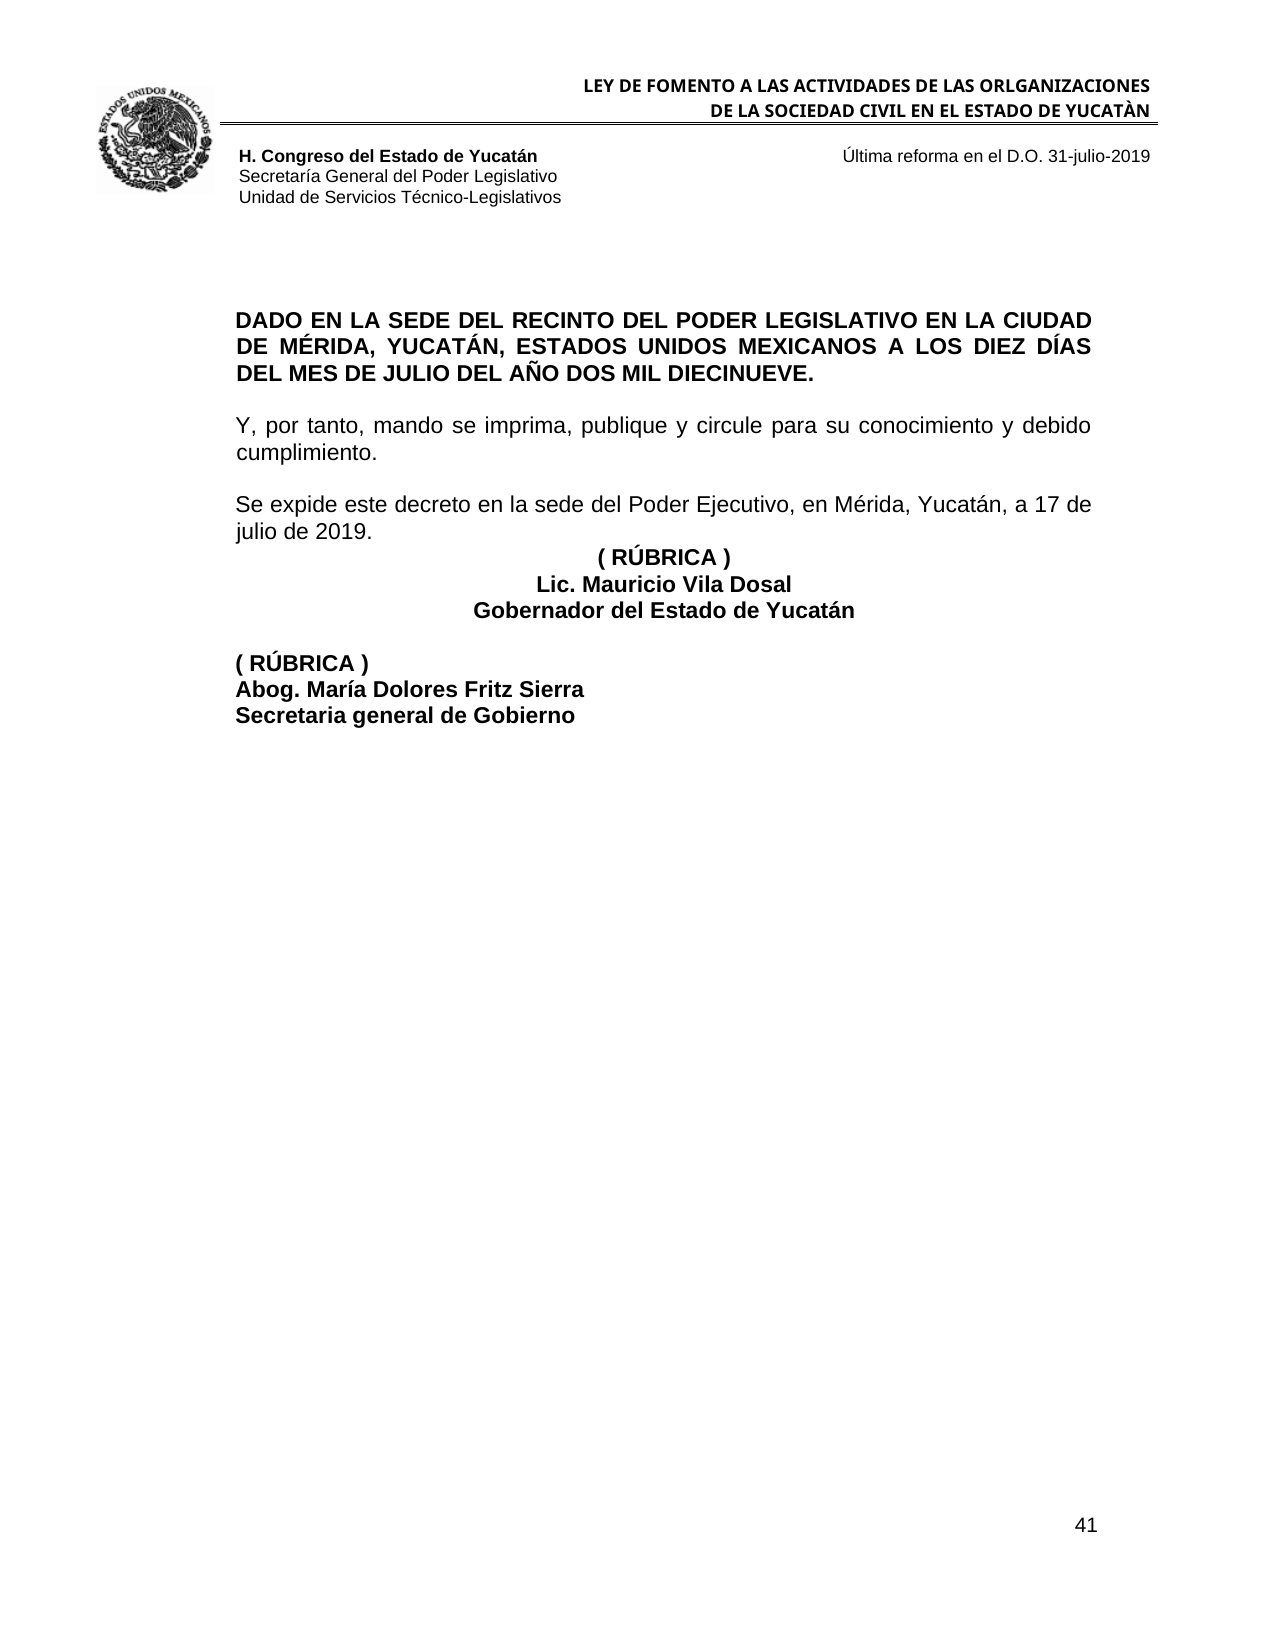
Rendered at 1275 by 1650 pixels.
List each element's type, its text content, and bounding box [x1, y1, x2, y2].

text ( RÚBRICA ) [235, 544, 1093, 571]
text Y, por tanto, mando se imprima, publique y circule para su conocimiento y debido cumplimiento. [235, 412, 1092, 465]
text Se expide este decreto en la sede del Poder Ejecutivo, en Mérida, Yucatán, a 17 de julio de 2019. [235, 491, 1092, 544]
text Gobernador del Estado de Yucatán [235, 597, 1093, 623]
text Secretaria general de Gobierno [235, 702, 1093, 729]
text ( RÚBRICA ) [235, 649, 1093, 676]
text Abog. María Dolores Fritz Sierra [235, 676, 1093, 702]
text Lic. Mauricio Vila Dosal [235, 571, 1093, 597]
text DADO EN LA SEDE DEL RECINTO DEL PODER LEGISLATIVO EN LA CIUDAD DE MÉRIDA, YUCATÁN, ESTADOS UNIDOS MEXICANOS A LOS DIEZ DÍAS DEL MES DE JULIO DEL AÑO DOS MIL DIECINUEVE. [235, 307, 1093, 386]
